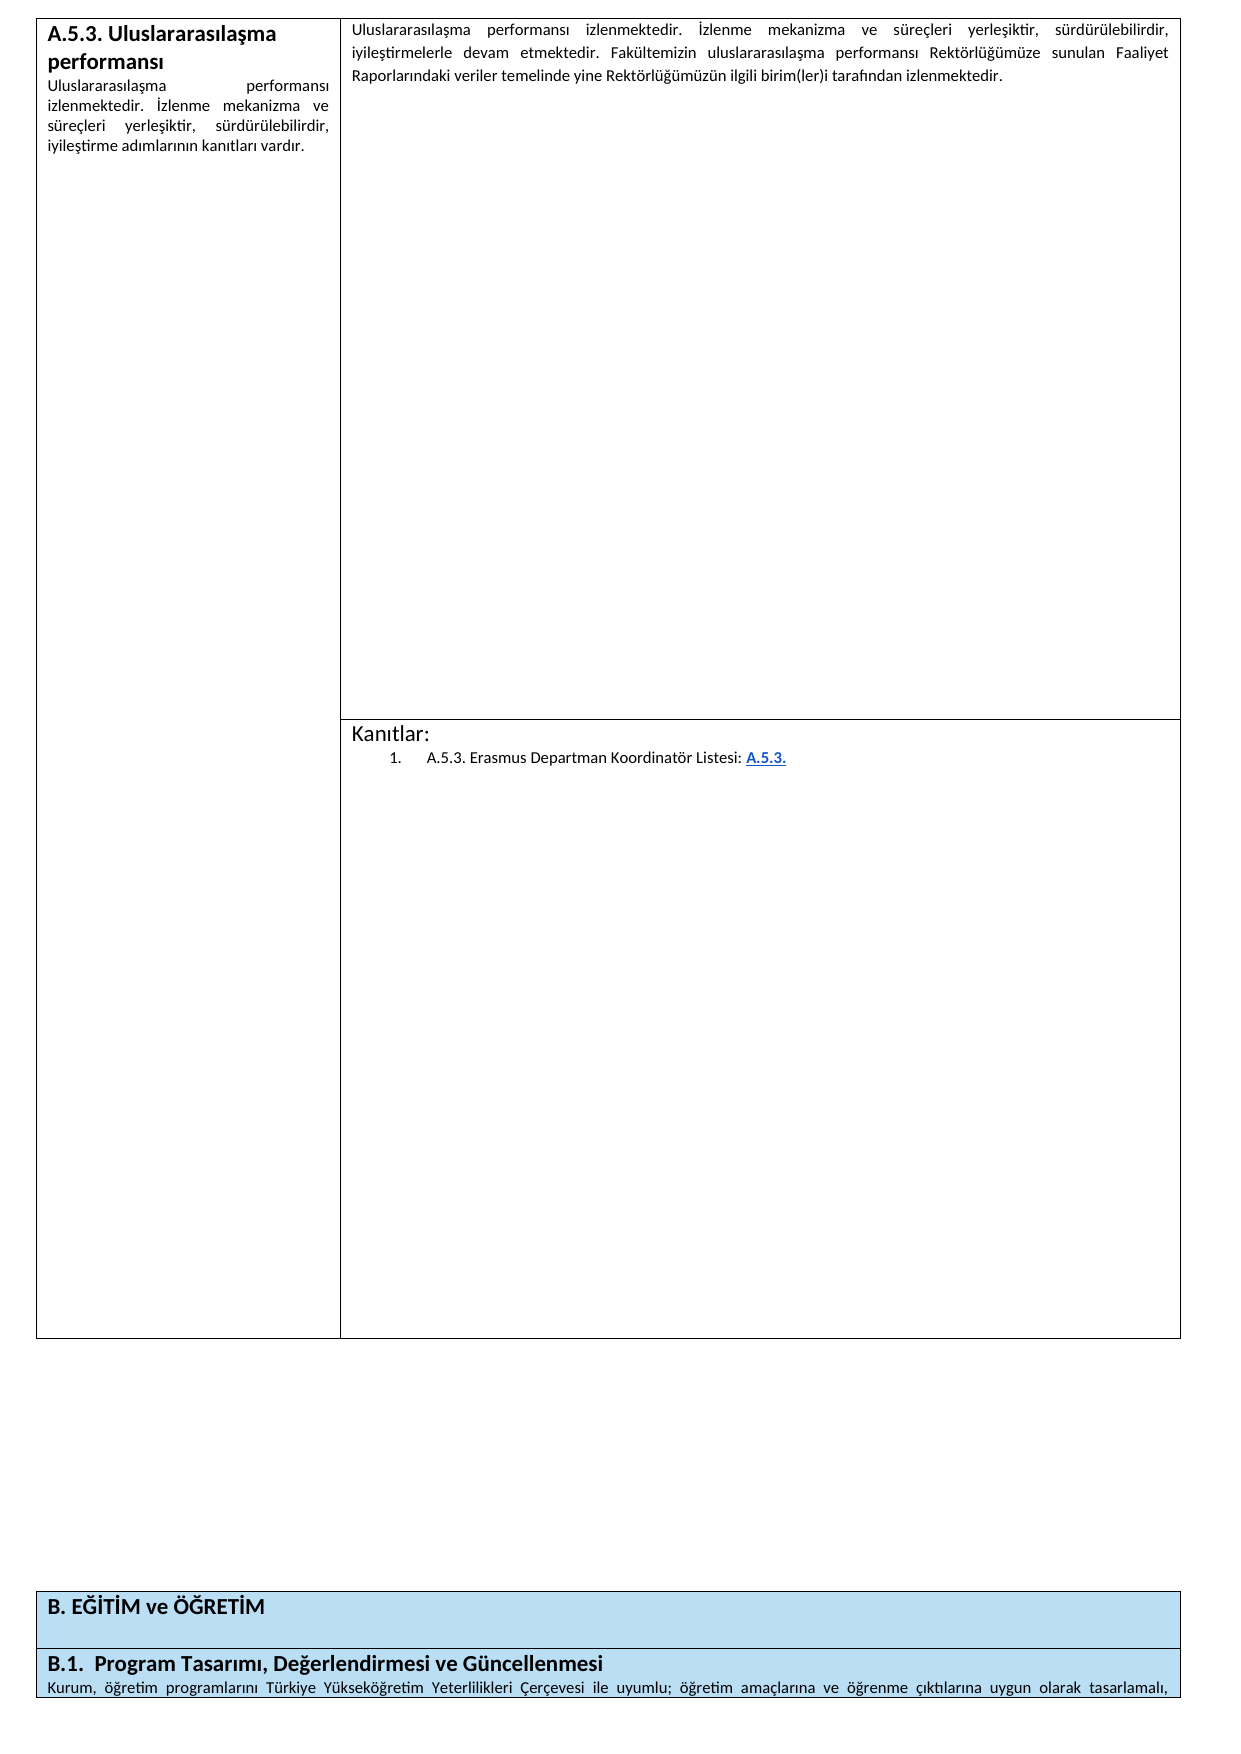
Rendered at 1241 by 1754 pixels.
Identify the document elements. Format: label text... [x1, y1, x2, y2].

table_cell A.5.3. Uluslararasılaşma performansı Uluslararasılaşma performansı izlenmektedir. İzlenme mekanizma ve süreçleri yerleşiktir, sürdürülebilirdir, iyileştirme adımlarının kanıtları vardır. [37, 19, 340, 1338]
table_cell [37, 1649, 1180, 1697]
table_cell Kanıtlar: A.5.3. Erasmus Departman Koordinatör Listesi: A.5.3. [341, 720, 1180, 1338]
table_header B. EĞİTİM ve ÖĞRETİM [37, 1592, 1180, 1648]
table_cell Uluslararasılaşma performansı izlenmektedir. İzlenme mekanizma ve süreçleri yerleşiktir, sürdürülebilirdir, iyileştirmelerle devam etmektedir. Fakültemizin uluslararasılaşma performansı Rektörlüğümüze sunulan Faaliyet Raporlarındaki veriler temelinde yine Rektörlüğümüzün ilgili birim(ler)i tarafından izlenmektedir. [341, 19, 1180, 718]
